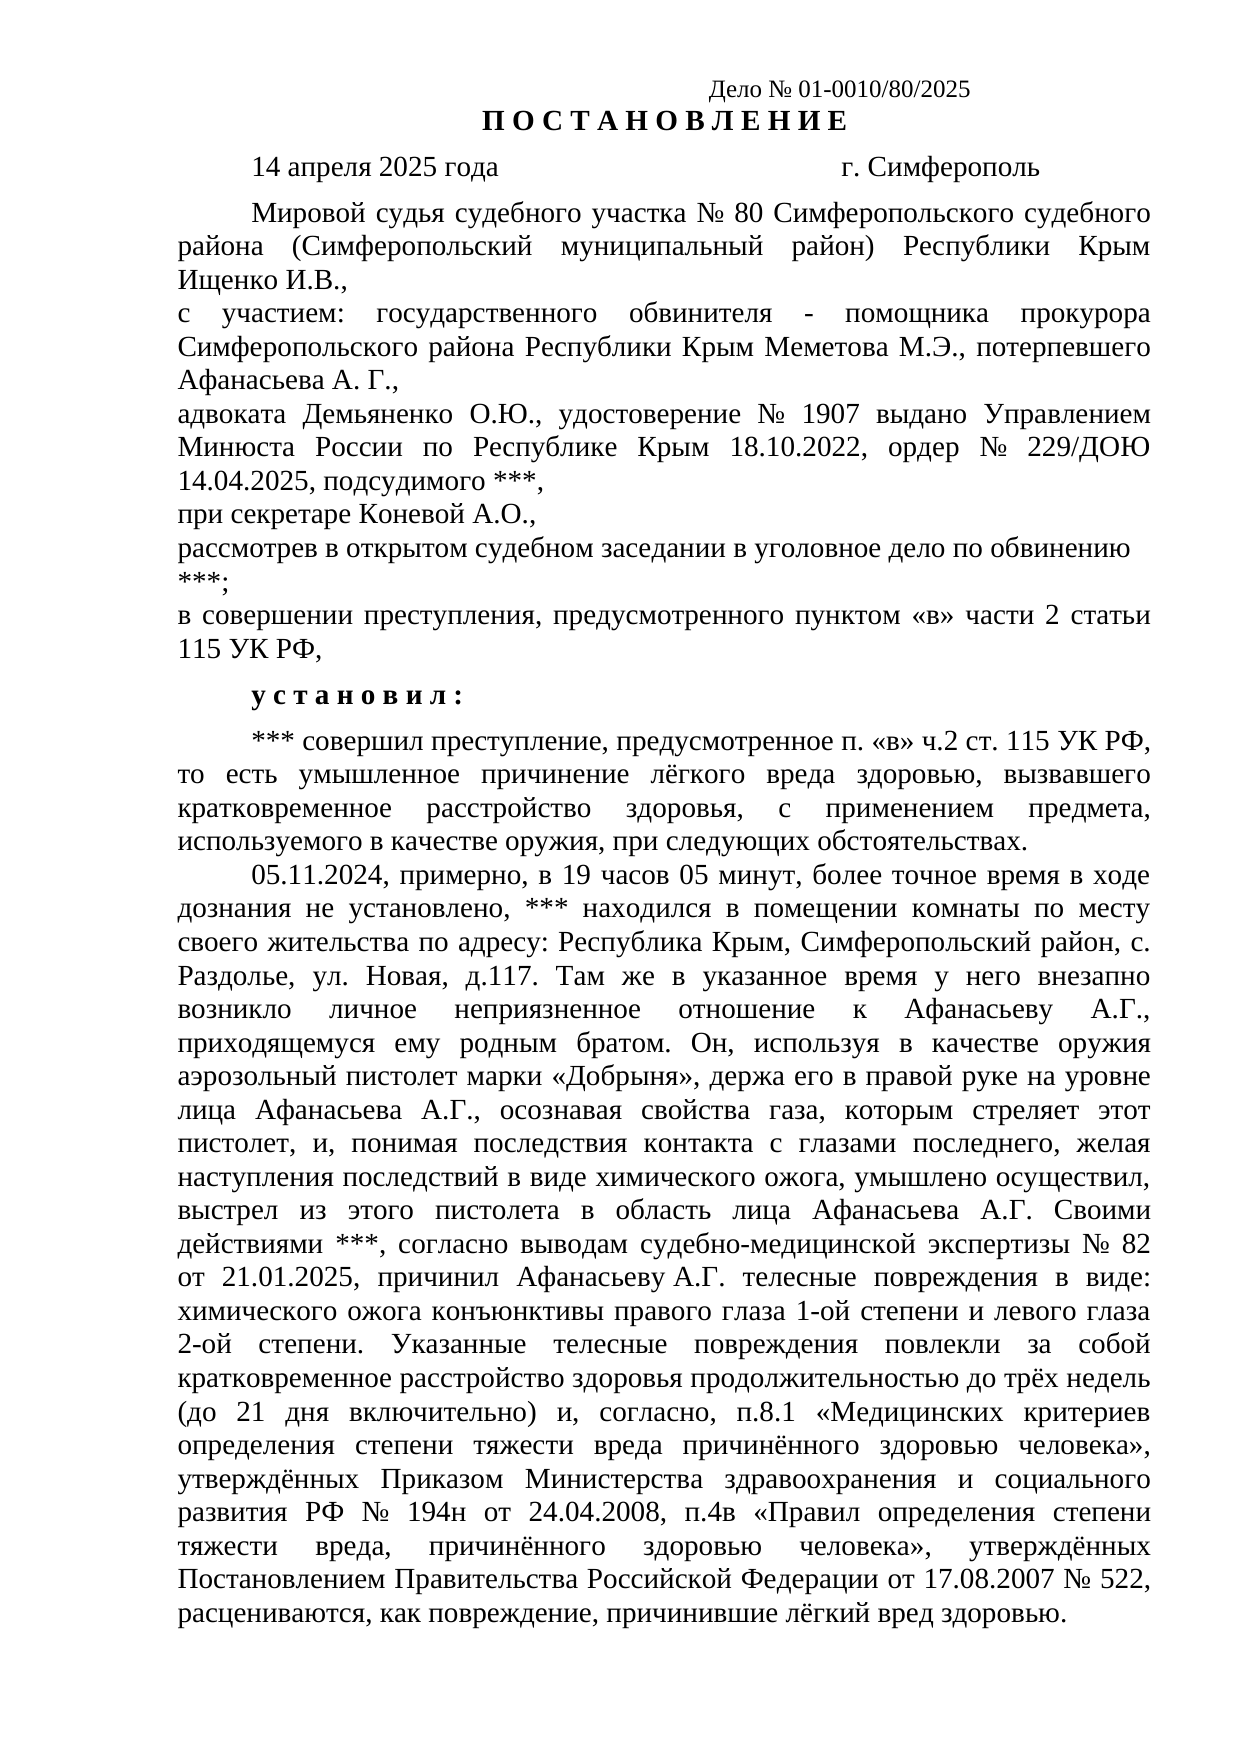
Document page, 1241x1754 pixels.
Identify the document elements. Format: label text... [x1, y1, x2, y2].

subtitle П О С Т А Н О В Л Е Н И Е [177, 103, 1152, 136]
text у с т а н о в и л : [177, 677, 1152, 710]
text рассмотрев в открытом судебном заседании в уголовное дело по обвинению [177, 530, 1152, 564]
text при секретаре Коневой А.О., [177, 497, 1152, 530]
text адвоката Демьяненко О.Ю., удостоверение № 1907 выдано Управлением Минюста России по Республике Крым 18.10.2022, ордер № 229/ДОЮ 14.04.2025, подсудимого ***, [177, 396, 1152, 497]
text *** совершил преступление, предусмотренное п. «в» ч.2 ст. 115 УК РФ, то есть умышленное причинение лёгкого вреда здоровью, вызвавшего кратковременное расстройство здоровья, с применением предмета, используемого в качестве оружия, при следующих обстоятельствах. [177, 723, 1152, 857]
text 14 апреля 2025 года г. Симферополь [177, 149, 1152, 182]
text Мировой судья судебного участка № 80 Симферопольского судебного района (Симферопольский муниципальный район) Республики Крым Ищенко И.В., [177, 195, 1152, 295]
text 05.11.2024, примерно, в 19 часов 05 минут, более точное время в ходе дознания не установлено, *** находился в помещении комнаты по месту своего жительства по адресу: Республика Крым, Симферопольский район, с. Раздолье, ул. Новая, д.117. Там же в указанное время у него внезапно возникло личное неприязненное отношение к Афанасьеву А.Г., приходящемуся ему родным братом. Он, используя в качестве оружия аэрозольный пистолет марки «Добрыня», держа его в правой руке на уровне лица Афанасьева А.Г., осознавая свойства газа, которым стреляет этот пистолет, и, понимая последствия контакта с глазами последнего, желая наступления последствий в виде химического ожога, умышлено осуществил, выстрел из этого пистолета в область лица Афанасьева А.Г. Своими действиями ***, согласно выводам судебно-медицинской экспертизы № 82 от 21.01.2025, причинил Афанасьеву А.Г. телесные повреждения в виде: химического ожога конъюнктивы правого глаза 1-ой степени и левого глаза 2-ой степени. Указанные телесные повреждения повлекли за собой кратковременное расстройство здоровья продолжительностью до трёх недель (до 21 дня включительно) и, согласно, п.8.1 «Медицинских критериев определения степени тяжести вреда причинённого здоровью человека», утверждённых Приказом Министерства здравоохранения и социального развития РФ № 194н от 24.04.2008, п.4в «Правил определения степени тяжести вреда, причинённого здоровью человека», утверждённых Постановлением Правительства Российской Федерации от 17.08.2007 № 522, расцениваются, как повреждение, причинившие лёгкий вред здоровью. [177, 857, 1152, 1628]
text с участием: государственного обвинителя - помощника прокурора Симферопольского района Республики Крым Меметова М.Э., потерпевшего Афанасьева А. Г., [177, 295, 1152, 396]
text в совершении преступления, предусмотренного пунктом «в» части 2 статьи 115 УК РФ, [177, 597, 1152, 664]
text ***; [177, 564, 1152, 597]
